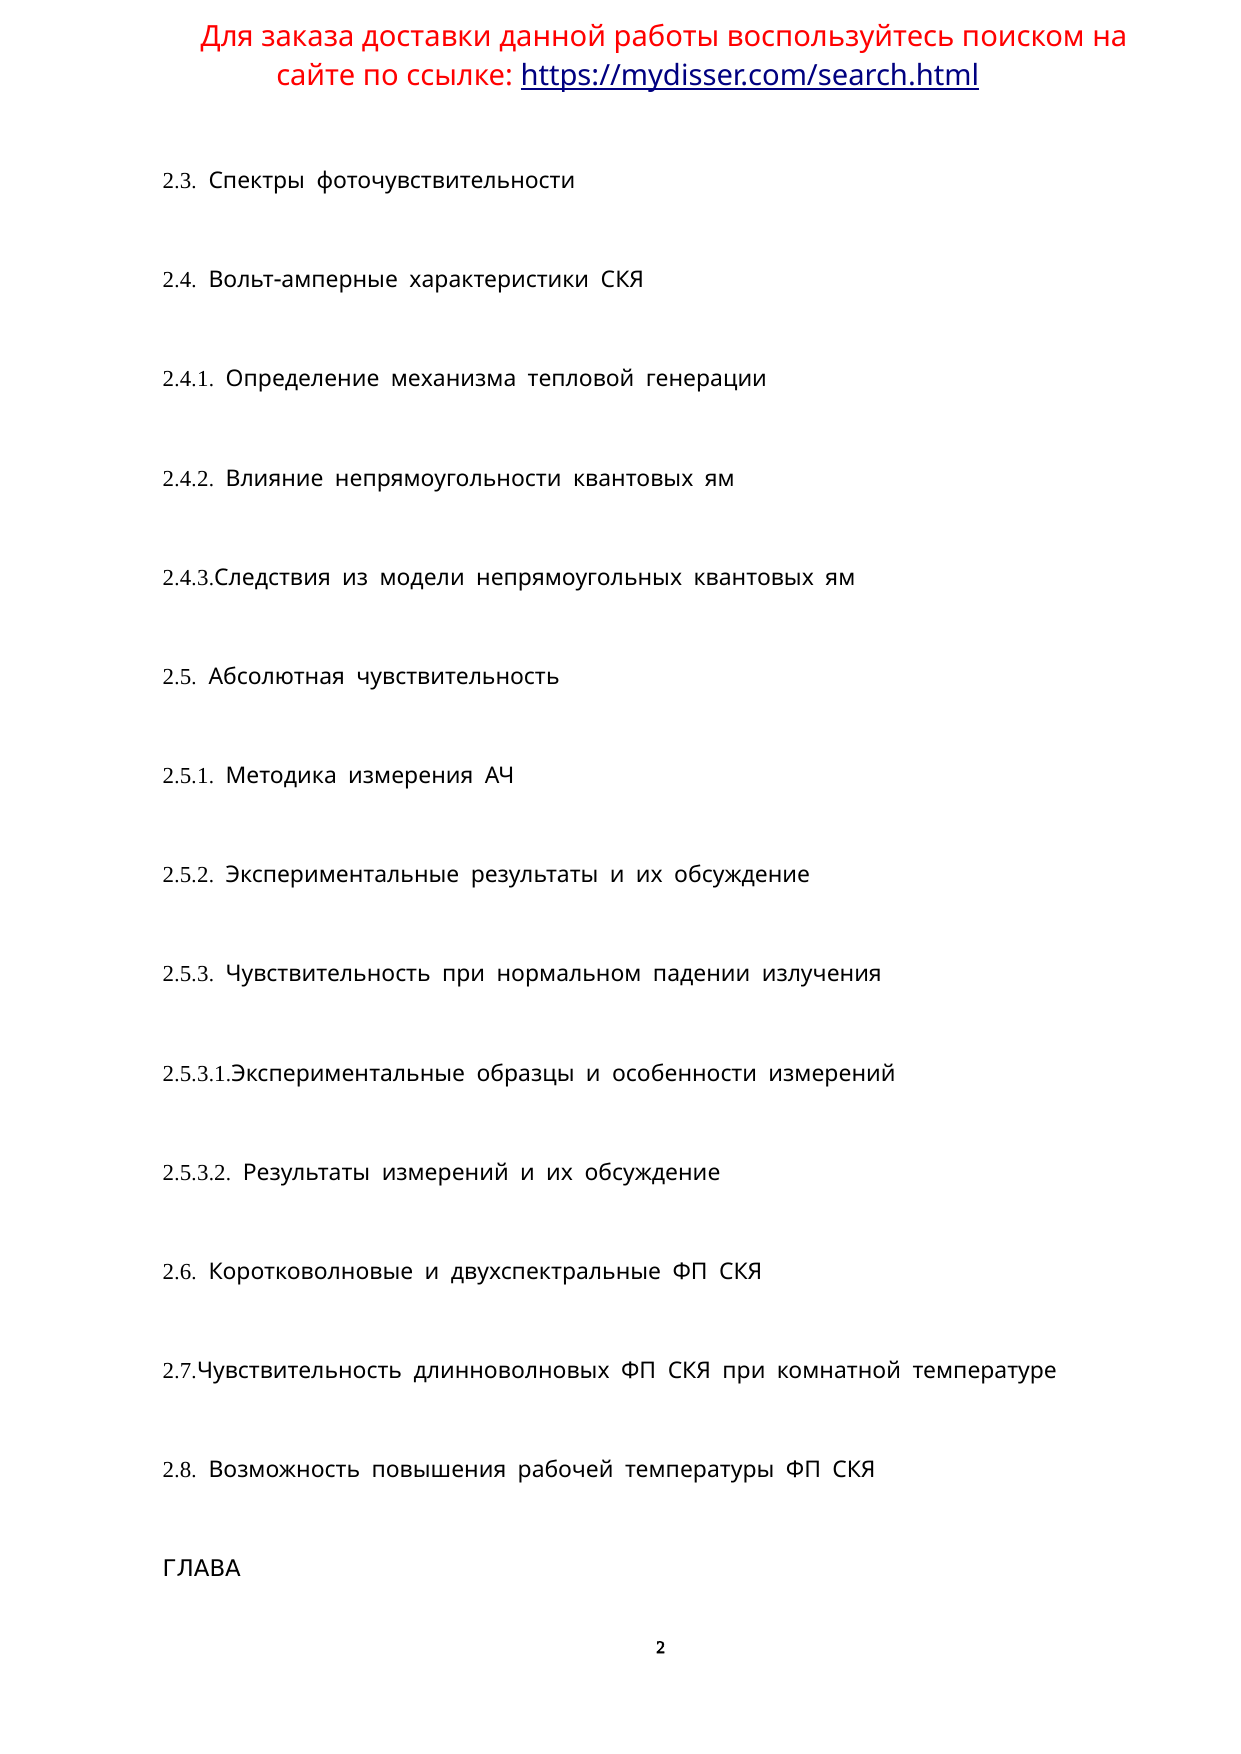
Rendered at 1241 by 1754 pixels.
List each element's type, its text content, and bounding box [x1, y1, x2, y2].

text 2.5. Абсолютная чувствительность [103, 660, 1152, 689]
text 2.3. Спектры фоточувствительности [103, 164, 1152, 193]
text 2.5.3.2. Результаты измерений и их обсуждение [103, 1156, 1152, 1185]
text 2.6. Коротковолновые и двухспектральные ФП СКЯ [103, 1255, 1152, 1284]
text 2.4.3.Следствия из модели непрямоугольных квантовых ям [103, 561, 1152, 590]
text 2.7.Чувствительность длинноволновых ФП СКЯ при комнатной температуре [103, 1354, 1152, 1383]
text 2.5.1. Методика измерения АЧ [103, 759, 1152, 788]
text 2.5.2. Экспериментальные результаты и их обсуждение [103, 859, 1152, 887]
text 2.4.2. Влияние непрямоугольности квантовых ям [103, 462, 1152, 491]
text 2.5.3.1.Экспериментальные образцы и особенности измерений [103, 1057, 1152, 1086]
text 2.4.1. Определение механизма тепловой генерации [103, 363, 1152, 392]
text ГЛАВА [103, 1553, 1152, 1582]
text 2.5.3. Чувствительность при нормальном падении излучения [103, 958, 1152, 987]
text 2.4. Вольт-амперные характеристики СКЯ [103, 264, 1152, 292]
text 2.8. Возможность повышения рабочей температуры ФП СКЯ [103, 1454, 1152, 1482]
